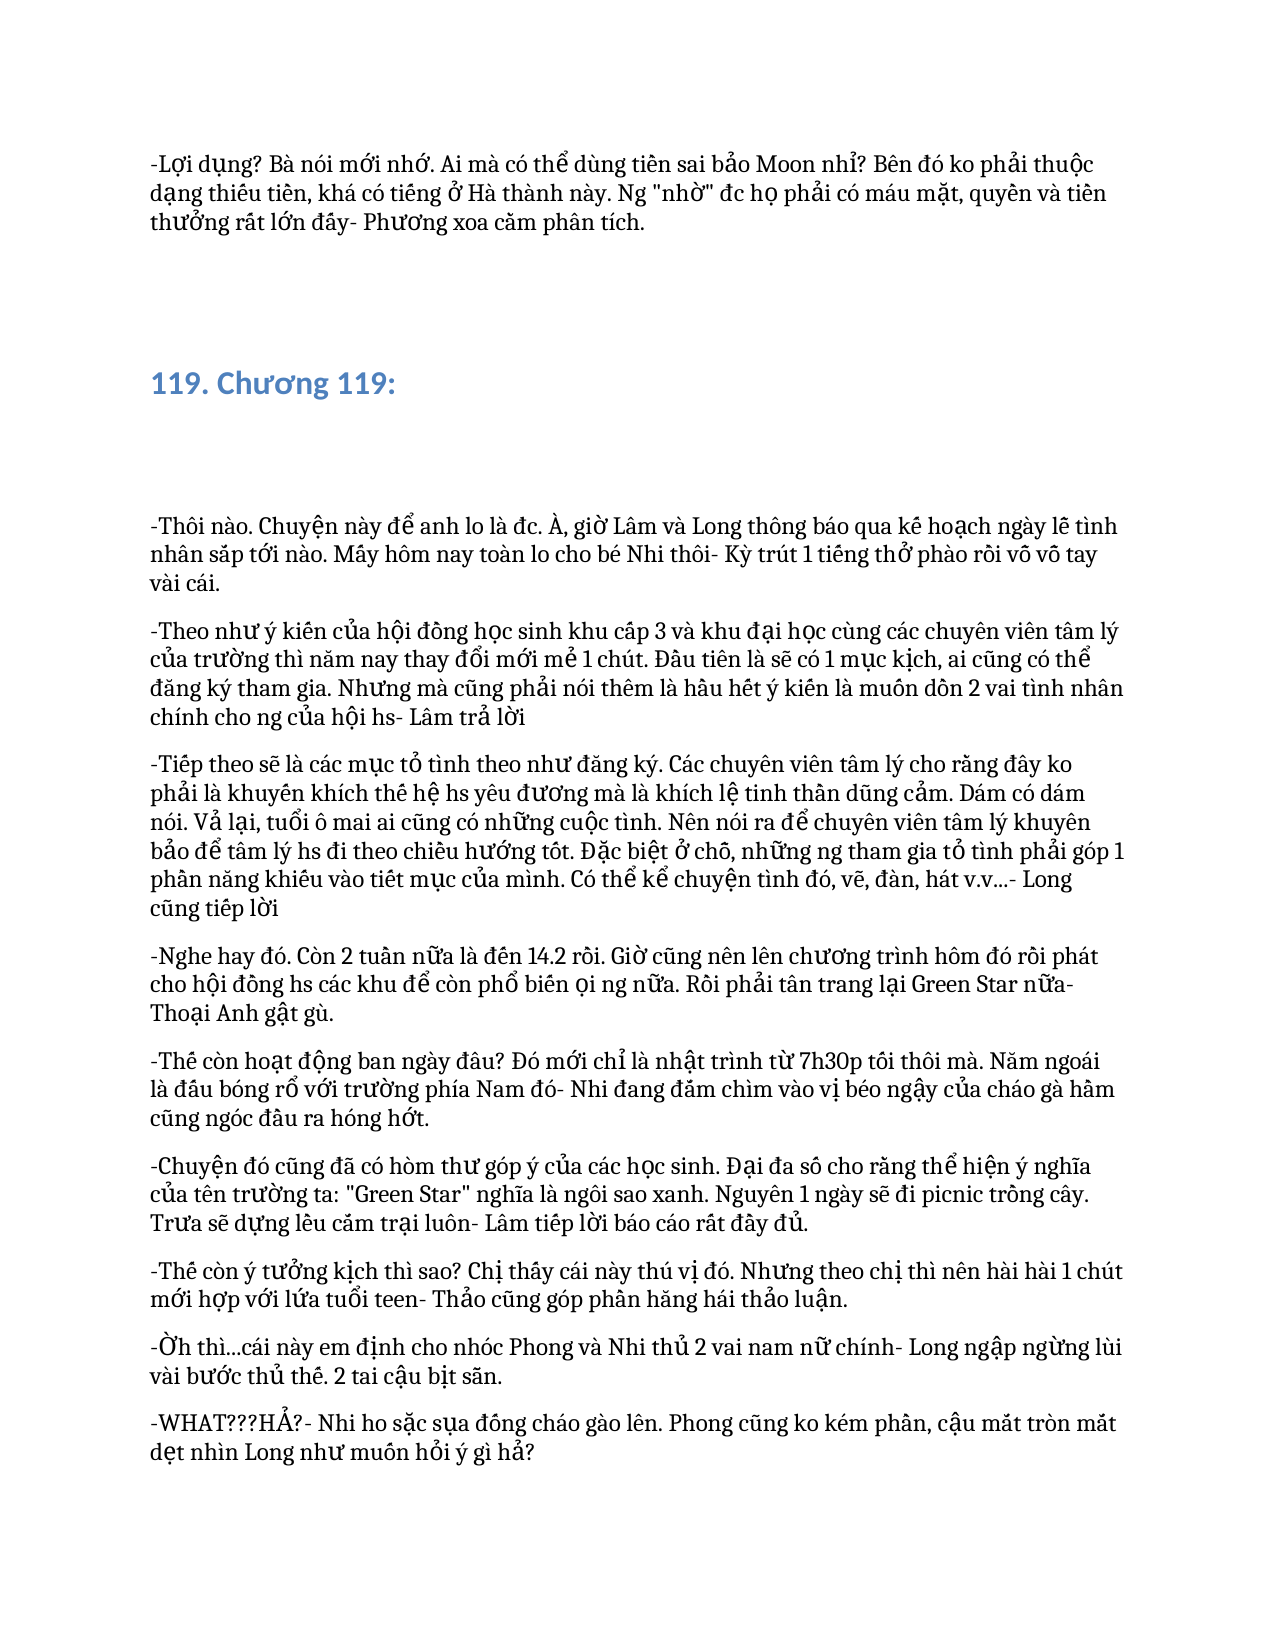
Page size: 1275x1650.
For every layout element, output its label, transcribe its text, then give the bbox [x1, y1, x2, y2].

text -Tiếp theo sẽ là các mục tỏ tình theo như đăng ký. Các chuyên viên tâm lý cho rằng đây ko phải là khuyến khích thế hệ hs yêu đương mà là khích lệ tinh thần dũng cảm. Dám có dám nói. Vả lại, tuổi ô mai ai cũng có những cuộc tình. Nên nói ra để chuyên viên tâm lý khuyên bảo để tâm lý hs đi theo chiều hướng tốt. Đặc biệt ở chỗ, những ng tham gia tỏ tình phải góp 1 phần năng khiếu vào tiết mục của mình. Có thể kể chuyện tình đó, vẽ, đàn, hát v.v...- Long cũng tiếp lời [150, 750, 1125, 923]
text -Lợi dụng? Bà nói mới nhớ. Ai mà có thể dùng tiền sai bảo Moon nhỉ? Bên đó ko phải thuộc dạng thiếu tiền, khá có tiếng ở Hà thành này. Ng "nhờ" đc họ phải có máu mặt, quyền và tiền thưởng rất lớn đấy- Phương xoa cằm phân tích. [150, 150, 1125, 236]
text -Theo như ý kiến của hội đồng học sinh khu cấp 3 và khu đại học cùng các chuyên viên tâm lý của trường thì năm nay thay đổi mới mẻ 1 chút. Đầu tiên là sẽ có 1 mục kịch, ai cũng có thể đăng ký tham gia. Nhưng mà cũng phải nói thêm là hầu hết ý kiến là muốn dồn 2 vai tình nhân chính cho ng của hội hs- Lâm trả lời [150, 617, 1125, 732]
text -Thôi nào. Chuyện này để anh lo là đc. À, giờ Lâm và Long thông báo qua kế hoạch ngày lễ tình nhân sắp tới nào. Mấy hôm nay toàn lo cho bé Nhi thôi- Kỳ trút 1 tiếng thở phào rồi vỗ vỗ tay vài cái. [150, 512, 1125, 598]
subtitle 119. Chương 119: [150, 362, 1125, 403]
text -Nghe hay đó. Còn 2 tuần nữa là đến 14.2 rồi. Giờ cũng nên lên chương trình hôm đó rồi phát cho hội đồng hs các khu để còn phổ biến ọi ng nữa. Rồi phải tân trang lại Green Star nữa- Thoại Anh gật gù. [150, 942, 1125, 1028]
text -Ờh thì...cái này em định cho nhóc Phong và Nhi thủ 2 vai nam nữ chính- Long ngập ngừng lùi vài bước thủ thế. 2 tai cậu bịt sẵn. [150, 1333, 1125, 1390]
text -Thế còn hoạt động ban ngày đâu? Đó mới chỉ là nhật trình từ 7h30p tối thôi mà. Năm ngoái là đấu bóng rổ với trường phía Nam đó- Nhi đang đắm chìm vào vị béo ngậy của cháo gà hầm cũng ngóc đầu ra hóng hớt. [150, 1047, 1125, 1133]
text -Thế còn ý tưởng kịch thì sao? Chị thấy cái này thú vị đó. Nhưng theo chị thì nên hài hài 1 chút mới hợp với lứa tuổi teen- Thảo cũng góp phần hăng hái thảo luận. [150, 1257, 1125, 1314]
text -WHAT???HẢ?- Nhi ho sặc sụa đống cháo gào lên. Phong cũng ko kém phần, cậu mắt tròn mắt dẹt nhìn Long như muốn hỏi ý gì hả? [150, 1409, 1125, 1467]
text -Chuyện đó cũng đã có hòm thư góp ý của các học sinh. Đại đa số cho rằng thể hiện ý nghĩa của tên trường ta: "Green Star" nghĩa là ngôi sao xanh. Nguyên 1 ngày sẽ đi picnic trồng cây. Trưa sẽ dựng lều cắm trại luôn- Lâm tiếp lời báo cáo rất đầy đủ. [150, 1152, 1125, 1238]
